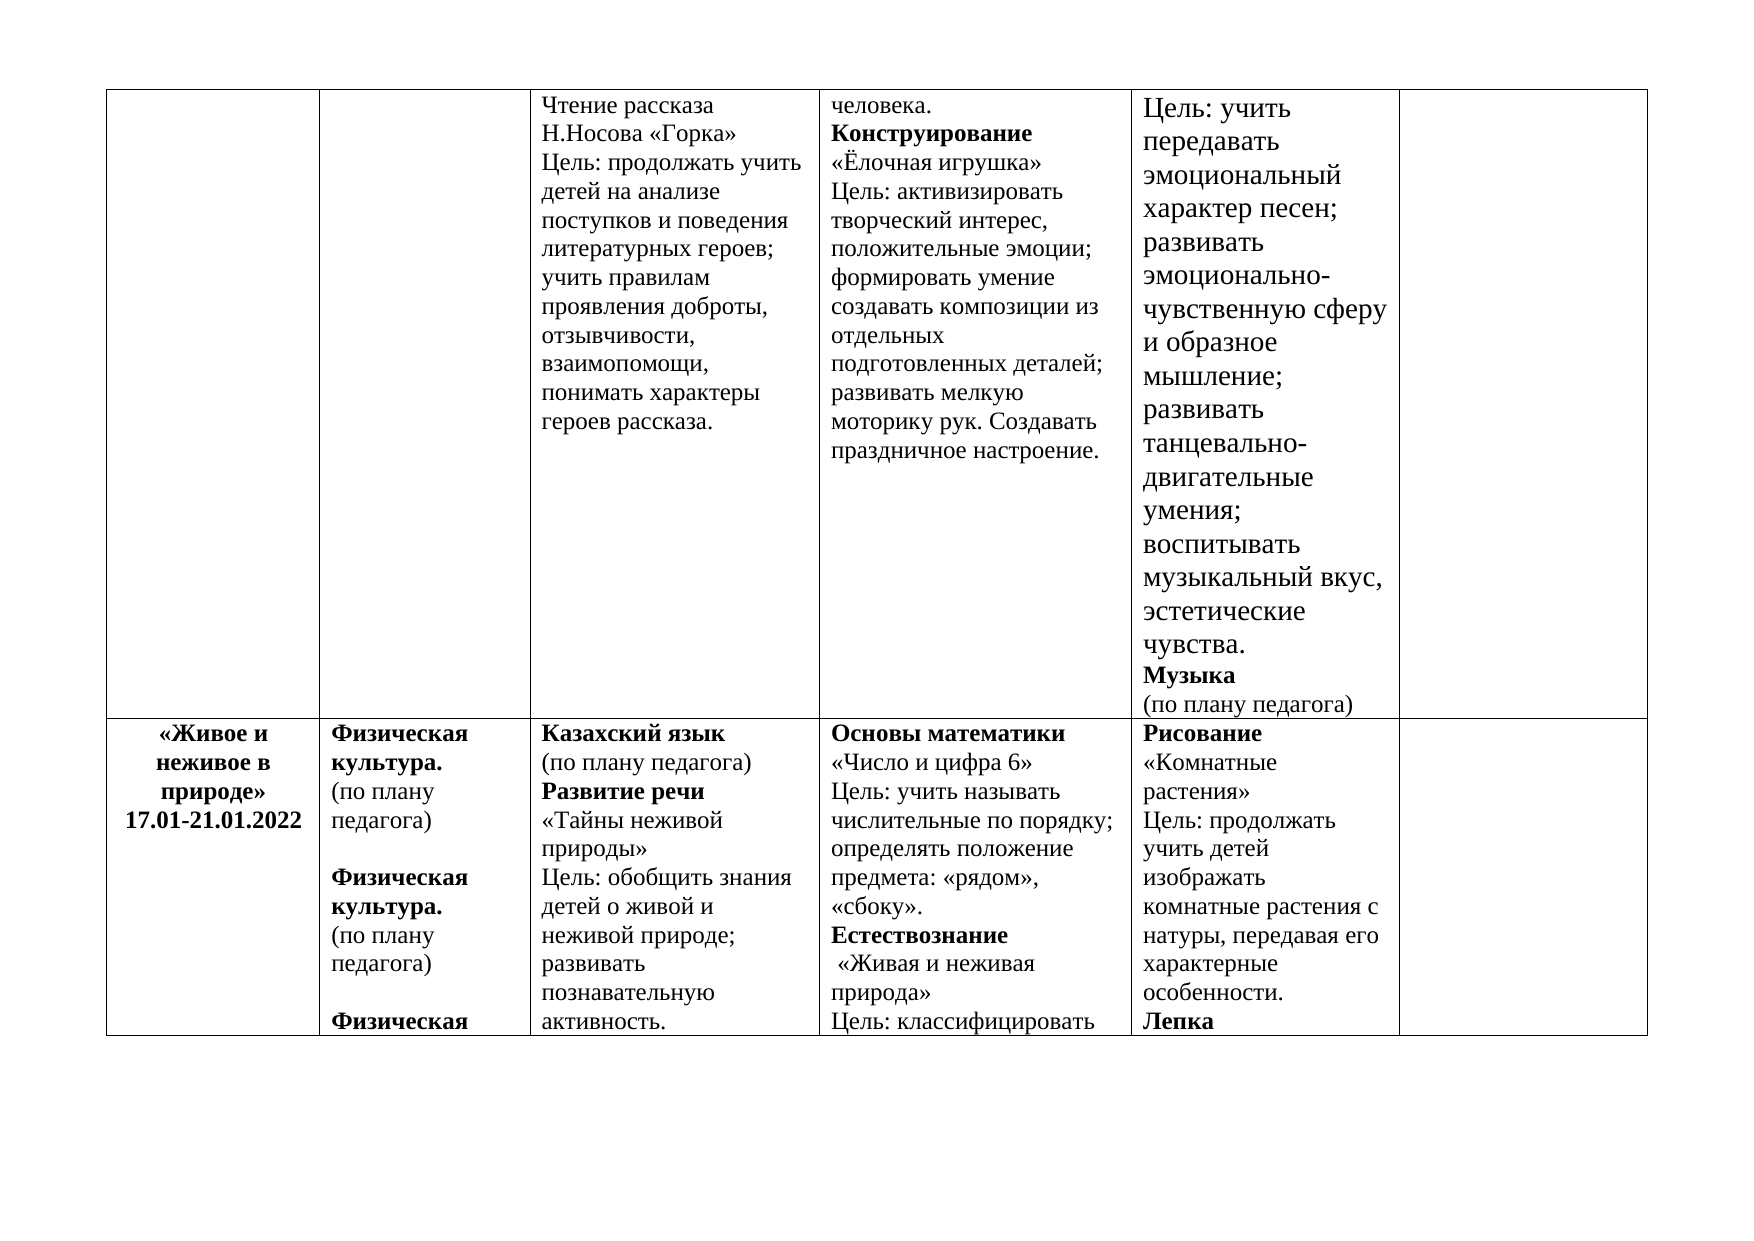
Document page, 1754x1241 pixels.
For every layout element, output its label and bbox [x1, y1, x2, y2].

table_cell [531, 719, 819, 1035]
table_cell [1132, 90, 1399, 717]
table_cell [820, 90, 1131, 717]
table_cell [320, 90, 530, 717]
table_cell [1400, 90, 1647, 717]
table_cell [1132, 719, 1399, 1035]
table_cell [107, 90, 319, 717]
table_cell [820, 719, 1131, 1035]
table_cell [531, 90, 819, 717]
table_cell [320, 719, 530, 1035]
table_cell [1400, 719, 1647, 1035]
table_cell [107, 719, 319, 1035]
